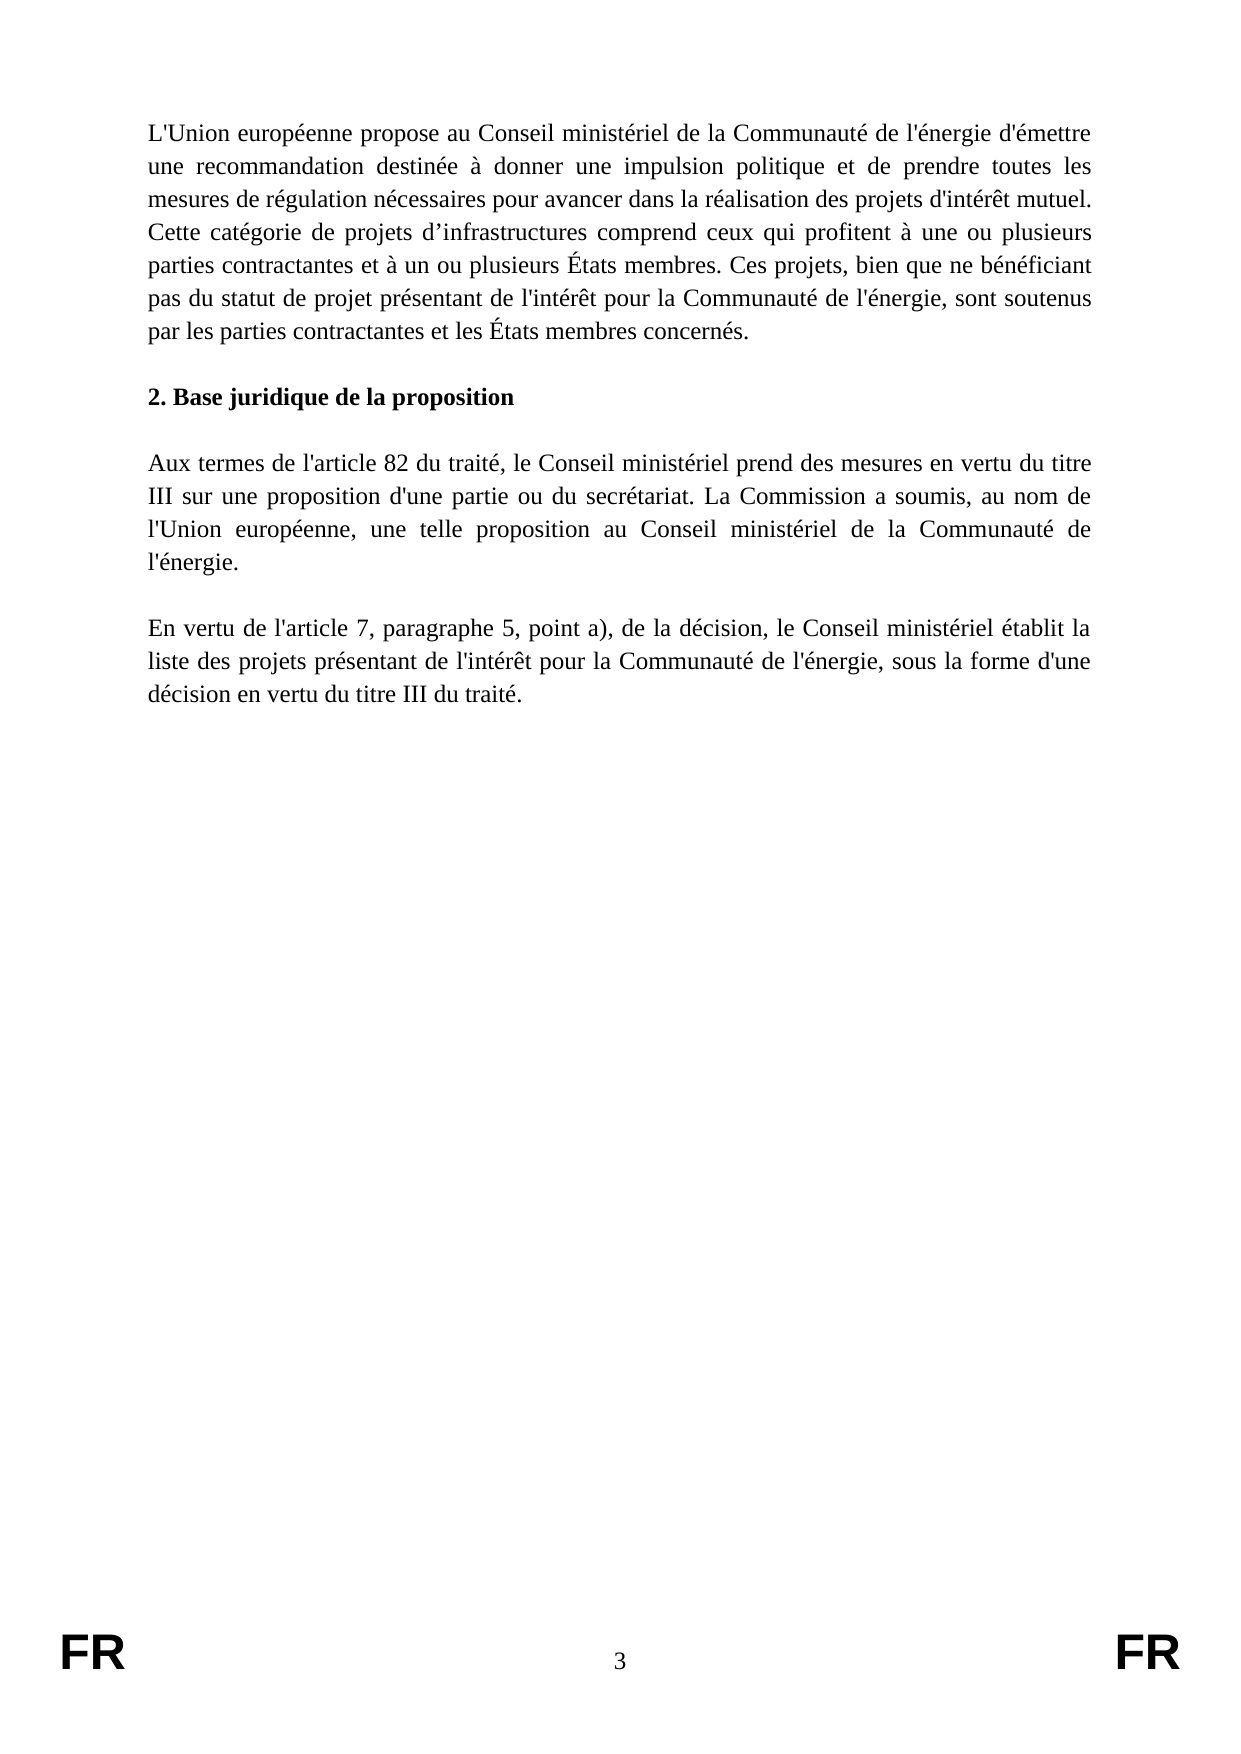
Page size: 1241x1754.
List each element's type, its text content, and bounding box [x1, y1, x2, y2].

text 2. Base juridique de la proposition [148, 382, 1093, 411]
text L'Union européenne propose au Conseil ministériel de la Communauté de l'énergie d'émettre une recommandation destinée à donner une impulsion politique et de prendre toutes les mesures de régulation nécessaires pour avancer dans la réalisation des projets d'intérêt mutuel. Cette catégorie de projets d’infrastructures comprend ceux qui profitent à une ou plusieurs parties contractantes et à un ou plusieurs États membres. Ces projets, bien que ne bénéficiant pas du statut de projet présentant de l'intérêt pour la Communauté de l'énergie, sont soutenus par les parties contractantes et les États membres concernés. [148, 118, 1093, 345]
text En vertu de l'article 7, paragraphe 5, point a), de la décision, le Conseil ministériel établit la liste des projets présentant de l'intérêt pour la Communauté de l'énergie, sous la forme d'une décision en vertu du titre III du traité. [148, 613, 1093, 708]
text Aux termes de l'article 82 du traité, le Conseil ministériel prend des mesures en vertu du titre III sur une proposition d'une partie ou du secrétariat. La Commission a soumis, au nom de l'Union européenne, une telle proposition au Conseil ministériel de la Communauté de l'énergie. [148, 448, 1093, 576]
